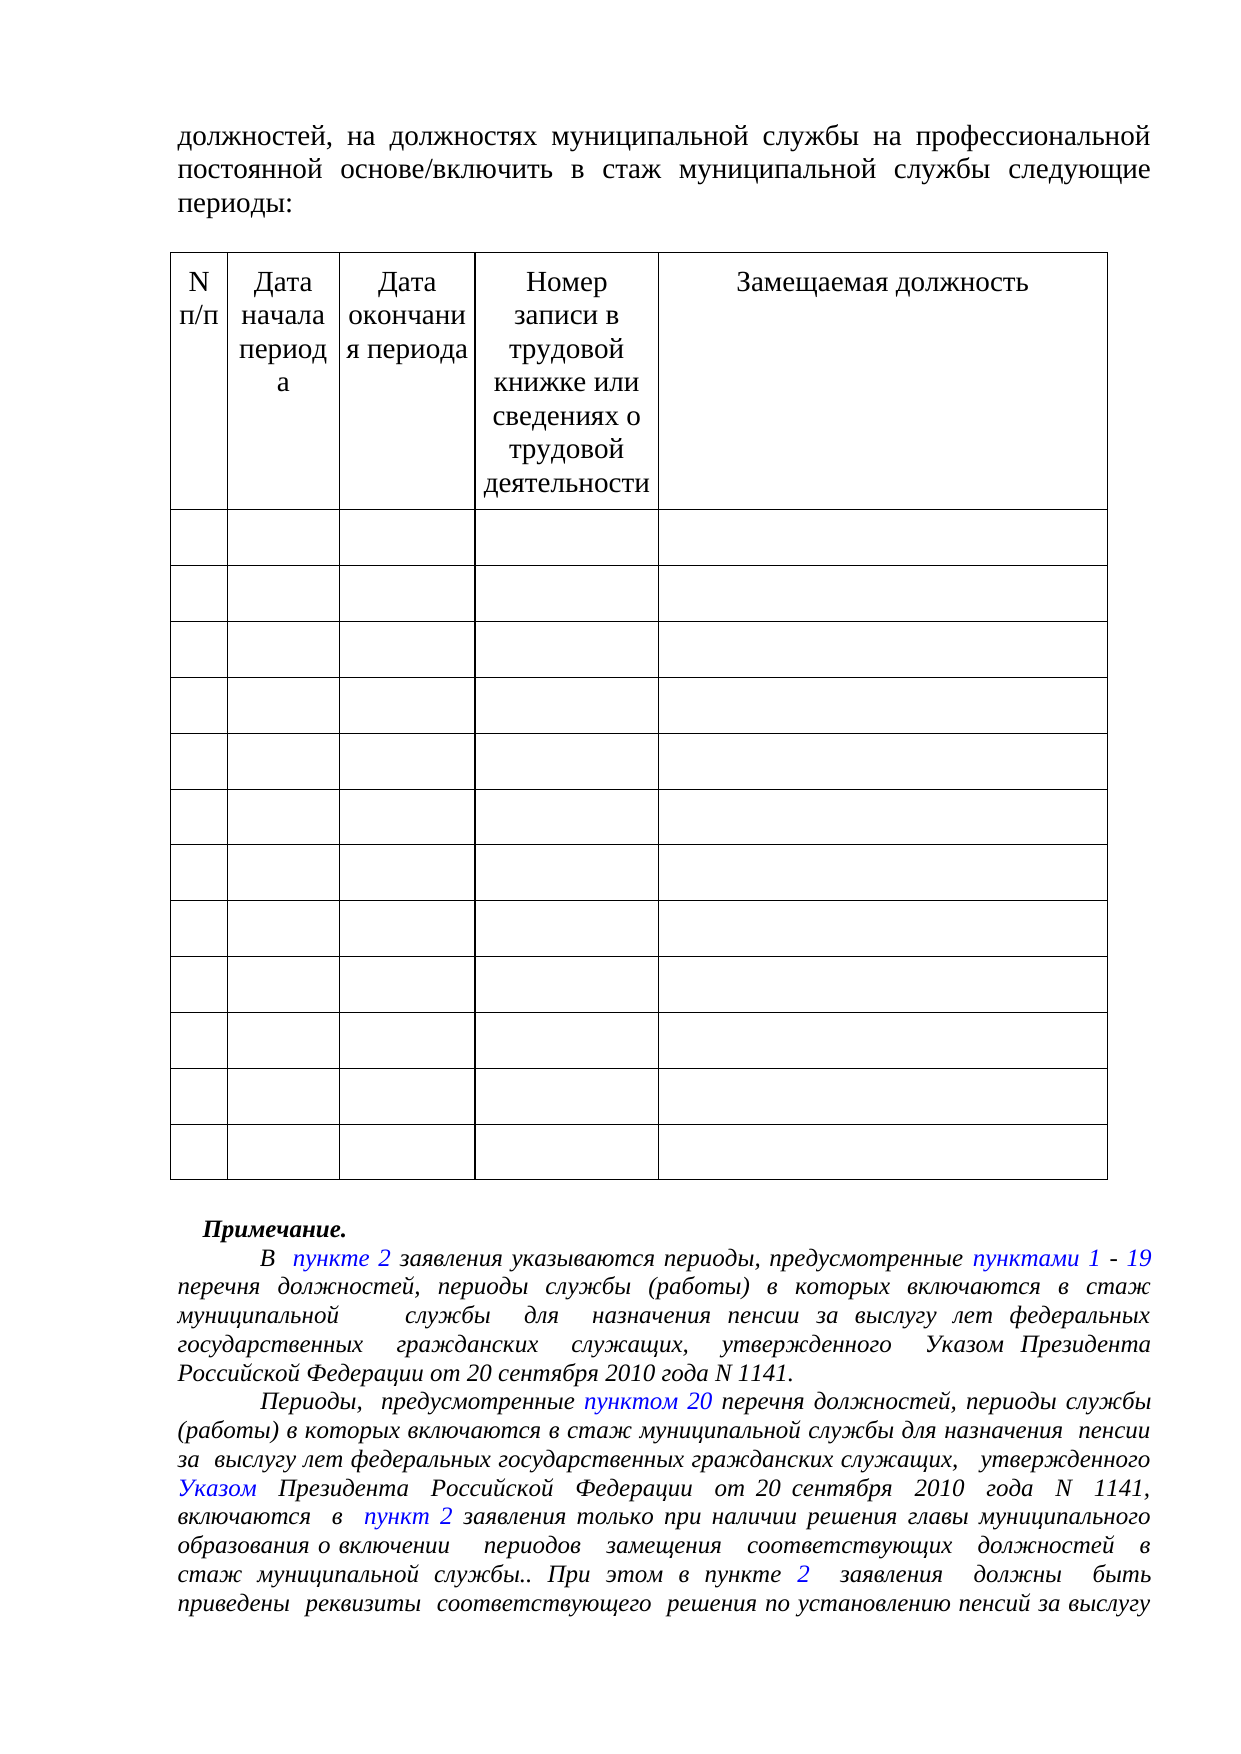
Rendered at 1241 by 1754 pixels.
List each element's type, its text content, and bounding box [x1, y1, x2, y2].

table_cell [228, 901, 339, 956]
table_cell [659, 957, 1107, 1012]
text Примечание. [177, 1214, 1152, 1243]
table_cell [476, 957, 658, 1012]
table_cell [659, 510, 1107, 565]
table_cell [171, 790, 227, 844]
text В пункте 2 заявления указываются периоды, предусмотренные пунктами 1 - 19 перечня должностей, периоды службы (работы) в которых включаются в стаж муниципальной службы для назначения пенсии за выслугу лет федеральных государственных гражданских служащих, утвержденного Указом Президента Российской Федерации от 20 сентября 2010 года N 1141. [177, 1243, 1152, 1386]
table_cell [228, 790, 339, 844]
table_cell [340, 678, 474, 733]
table_cell [228, 510, 339, 565]
table_cell [228, 1125, 339, 1179]
table_cell [476, 901, 658, 956]
table_cell [659, 678, 1107, 733]
table_cell [228, 845, 339, 900]
table_cell [340, 790, 474, 844]
table_cell [659, 566, 1107, 621]
table_cell [476, 845, 658, 900]
table_cell [228, 678, 339, 733]
table_cell [171, 901, 227, 956]
table_cell [476, 622, 658, 677]
table_cell [659, 1069, 1107, 1123]
table_cell [340, 845, 474, 900]
table_cell [659, 901, 1107, 956]
table_header N п/п [171, 253, 227, 509]
table_cell [476, 510, 658, 565]
table_cell [476, 678, 658, 733]
table_cell [476, 734, 658, 788]
table_cell [171, 566, 227, 621]
table_cell [340, 1069, 474, 1123]
table_cell [476, 566, 658, 621]
table_cell [228, 622, 339, 677]
table_cell [171, 1013, 227, 1068]
table_cell [659, 1125, 1107, 1179]
table_cell [340, 1013, 474, 1068]
table_cell [340, 1125, 474, 1179]
table_cell [171, 734, 227, 788]
table_cell [659, 1013, 1107, 1068]
table_header Дата окончания периода [340, 253, 474, 509]
table_cell [171, 957, 227, 1012]
table_cell [659, 622, 1107, 677]
table_cell [171, 845, 227, 900]
table_cell [340, 510, 474, 565]
table_cell [171, 1125, 227, 1179]
table_cell [171, 622, 227, 677]
table_cell [476, 1013, 658, 1068]
table_cell [659, 790, 1107, 844]
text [177, 118, 1152, 219]
table_cell [228, 734, 339, 788]
table_cell [476, 1125, 658, 1179]
table_cell [340, 622, 474, 677]
table_cell [340, 901, 474, 956]
table_cell [340, 734, 474, 788]
table_cell [228, 1069, 339, 1123]
table_cell [228, 1013, 339, 1068]
table_cell [476, 790, 658, 844]
table_cell [228, 957, 339, 1012]
table_cell [340, 566, 474, 621]
table_cell [171, 1069, 227, 1123]
table_header Дата начала периода [228, 253, 339, 509]
table_header Номер записи в трудовой книжке или сведениях о трудовой деятельности [476, 253, 658, 509]
table_cell [171, 510, 227, 565]
table_cell [171, 678, 227, 733]
table_cell [659, 734, 1107, 788]
table_cell [476, 1069, 658, 1123]
table_cell [340, 957, 474, 1012]
table_cell [659, 845, 1107, 900]
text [177, 1386, 1152, 1616]
table_cell [228, 566, 339, 621]
table_header Замещаемая должность [659, 253, 1107, 509]
